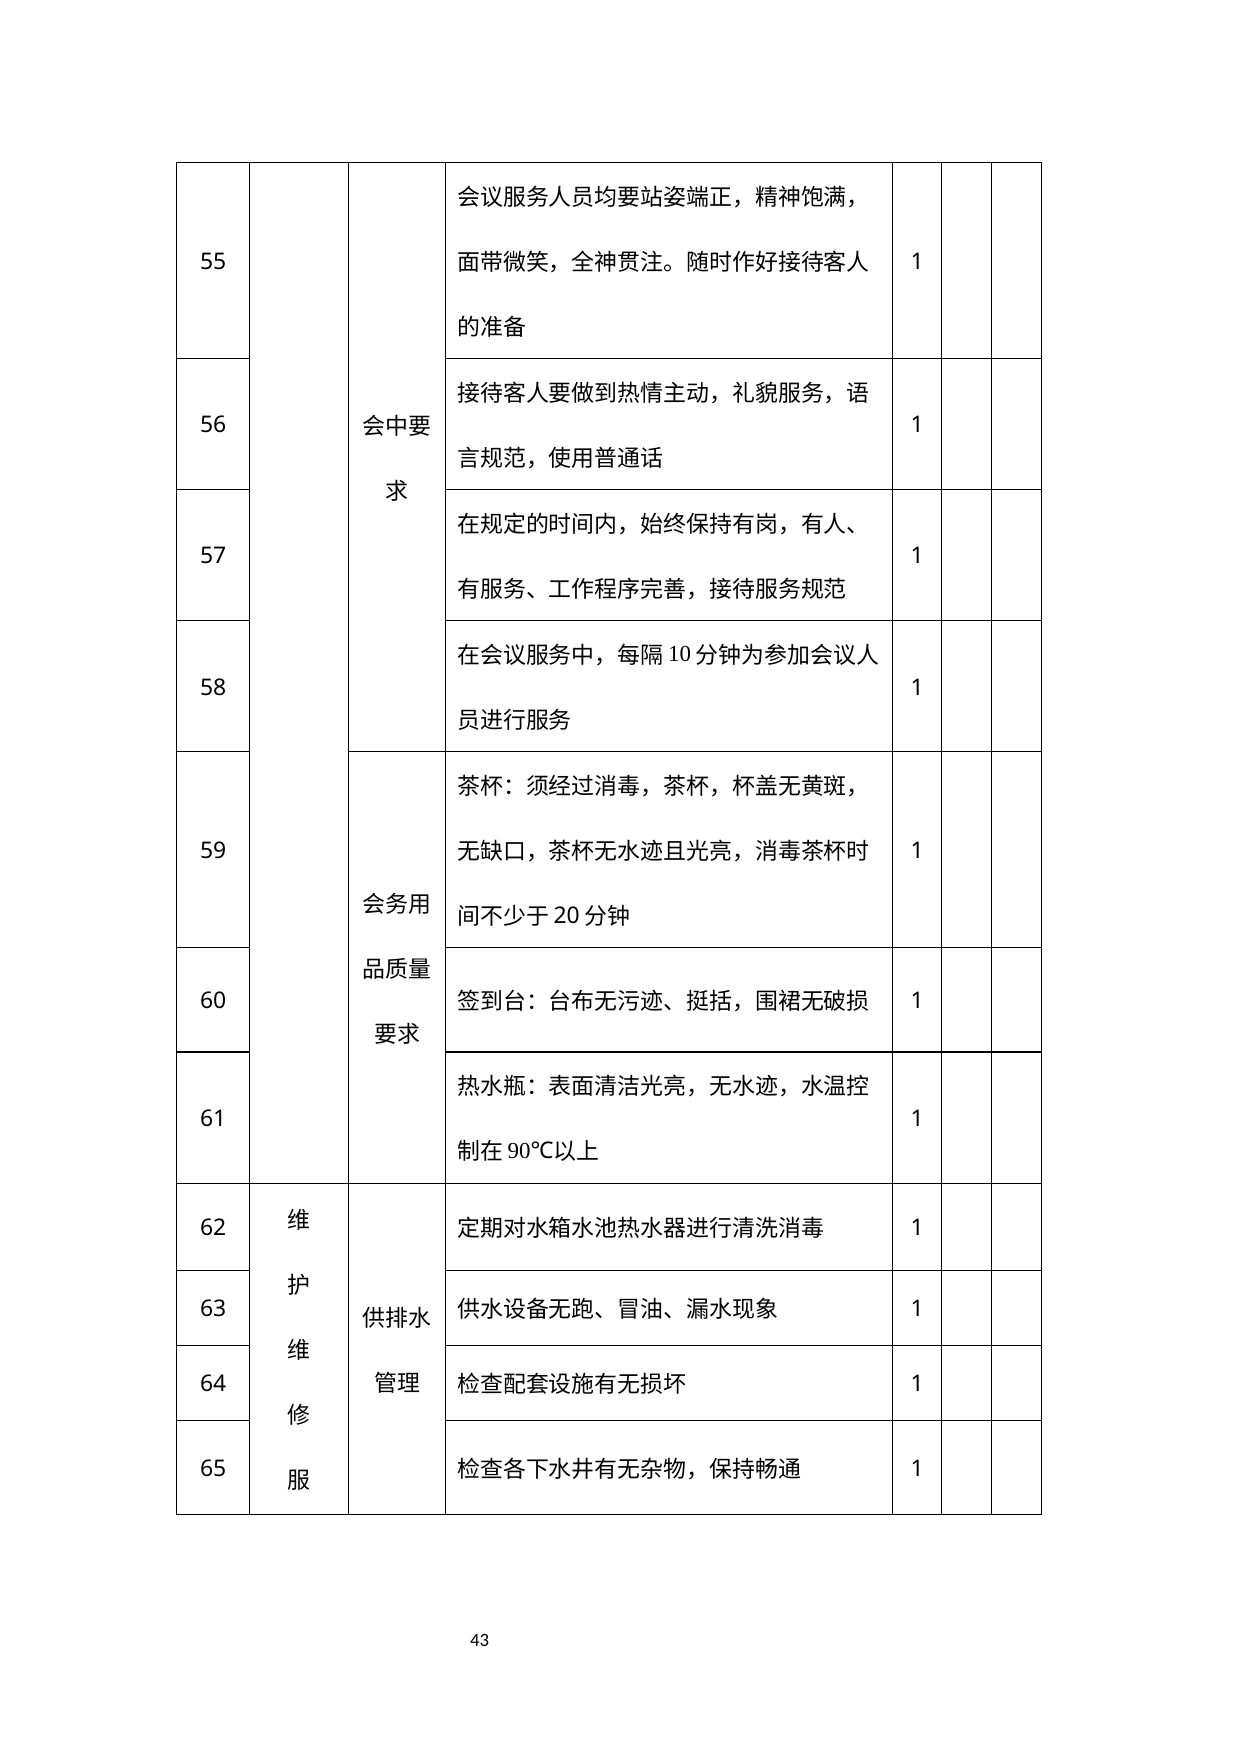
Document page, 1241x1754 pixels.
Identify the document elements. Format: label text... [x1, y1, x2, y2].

table_cell [992, 490, 1041, 620]
table_cell 1 [893, 163, 941, 358]
table_cell [992, 163, 1041, 358]
table_cell 在会议服务中，每隔10分钟为参加会议人员进行服务 [446, 621, 892, 751]
table_cell 1 [893, 1184, 941, 1270]
table_cell [942, 163, 991, 358]
table_cell 检查各下水井有无杂物，保持畅通 [446, 1421, 892, 1514]
table_cell 维 护 维 修 服 务 [250, 1184, 348, 1514]
table_cell 供排水管理 [349, 1184, 445, 1514]
table_cell [942, 1271, 991, 1345]
table_cell [992, 359, 1041, 489]
table_cell 63 [177, 1271, 249, 1345]
table_cell 会议服务人员均要站姿端正，精神饱满，面带微笑，全神贯注。随时作好接待客人的准备 [446, 163, 892, 358]
table_cell 1 [893, 1271, 941, 1345]
table_cell 1 [893, 948, 941, 1051]
table_cell 65 [177, 1421, 249, 1514]
table_cell 55 [177, 163, 249, 358]
table_cell 在规定的时间内，始终保持有岗，有人、有服务、工作程序完善，接待服务规范 [446, 490, 892, 620]
table_cell [942, 948, 991, 1051]
table_cell [992, 1271, 1041, 1345]
table_cell [992, 1184, 1041, 1270]
table_cell [942, 752, 991, 947]
table_cell [942, 1053, 991, 1182]
table_cell [992, 1053, 1041, 1182]
table_cell [942, 621, 991, 751]
table_cell 60 [177, 948, 249, 1051]
table_cell [942, 359, 991, 489]
table_cell [992, 752, 1041, 947]
table_cell 1 [893, 621, 941, 751]
table_cell 检查配套设施有无损坏 [446, 1346, 892, 1420]
table_cell 1 [893, 1346, 941, 1420]
table_cell 茶杯：须经过消毒，茶杯，杯盖无黄斑，无缺口，茶杯无水迹且光亮，消毒茶杯时间不少于20分钟 [446, 752, 892, 947]
table_cell 1 [893, 1421, 941, 1514]
table_cell 定期对水箱水池热水器进行清洗消毒 [446, 1184, 892, 1270]
table_cell [992, 948, 1041, 1051]
table_cell 57 [177, 490, 249, 620]
table_cell 会务用品质量要求 [349, 752, 445, 1182]
table_cell 62 [177, 1184, 249, 1270]
table_cell [942, 1184, 991, 1270]
table_cell 1 [893, 1053, 941, 1182]
table_cell 会中要求 [349, 163, 445, 751]
table_cell 1 [893, 359, 941, 489]
table_cell [992, 621, 1041, 751]
table_cell 61 [177, 1053, 249, 1182]
table_cell 热水瓶：表面清洁光亮，无水迹，水温控制在90℃以上 [446, 1053, 892, 1182]
table_cell 签到台：台布无污迹、挺括，围裙无破损 [446, 948, 892, 1051]
table_cell [942, 490, 991, 620]
table_cell 56 [177, 359, 249, 489]
table_cell [992, 1346, 1041, 1420]
table_cell 64 [177, 1346, 249, 1420]
table_cell 1 [893, 490, 941, 620]
table_cell [992, 1421, 1041, 1514]
table_cell 供水设备无跑、冒油、漏水现象 [446, 1271, 892, 1345]
table_cell [942, 1421, 991, 1514]
table_cell 59 [177, 752, 249, 947]
table_cell 1 [893, 752, 941, 947]
table_cell 58 [177, 621, 249, 751]
table_cell 接待客人要做到热情主动，礼貌服务，语言规范，使用普通话 [446, 359, 892, 489]
table_cell [942, 1346, 991, 1420]
